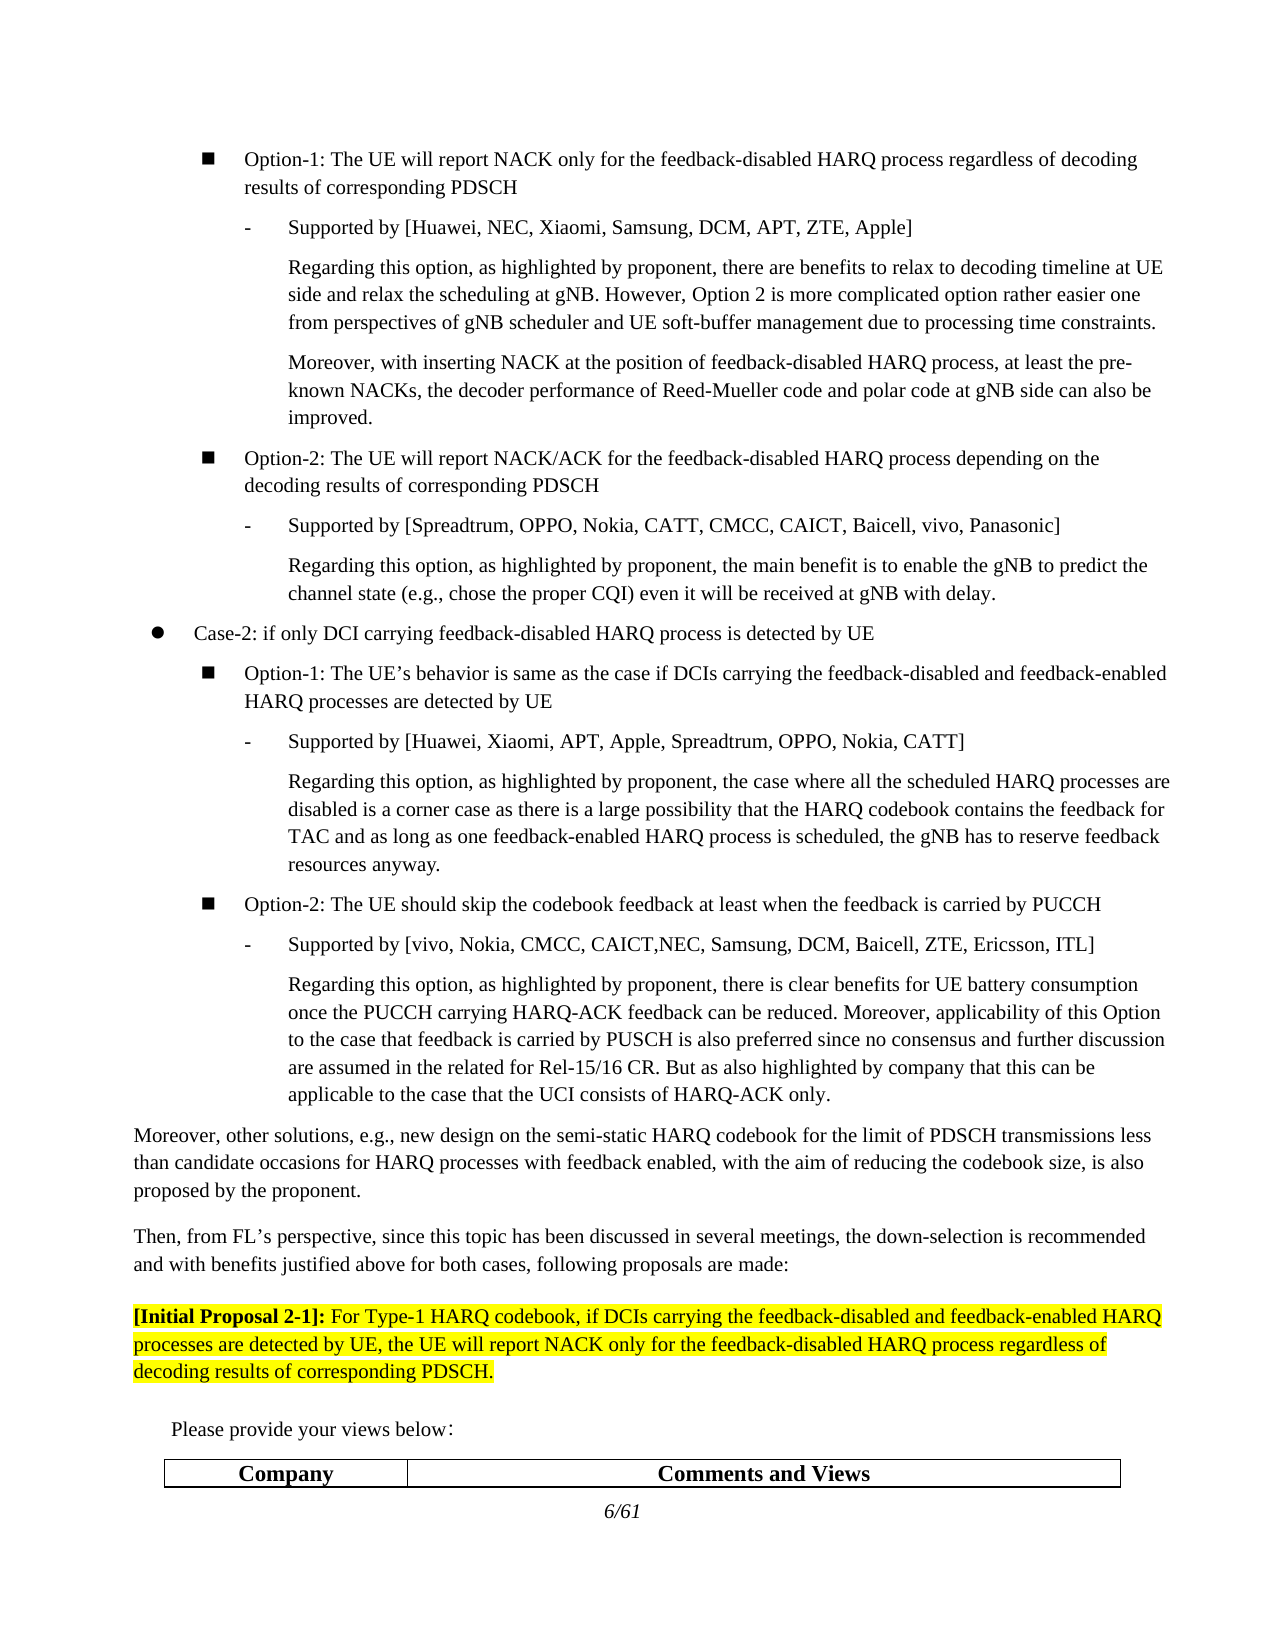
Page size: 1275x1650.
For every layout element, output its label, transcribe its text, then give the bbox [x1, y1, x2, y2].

list Regarding this option, as highlighted by proponent, there is clear benefits for UE battery consumption once the PUCCH carrying HARQ-ACK feedback can be reduced. Moreover, applicability of this Option to the case that feedback is carried by PUSCH is also preferred since no consensus and further discussion are assumed in the related for Rel-15/16 CR. But as also highlighted by company that this can be applicable to the case that the UCI consists of HARQ-ACK only. [288, 972, 1172, 1106]
list Option-1: The UE’s behavior is same as the case if DCIs carrying the feedback-disabled and feedback-enabled HARQ processes are detected by UE [200, 661, 1172, 713]
list Moreover, with inserting NACK at the position of feedback-disabled HARQ process, at least the pre-known NACKs, the decoder performance of Reed-Mueller code and polar code at gNB side can also be improved. [288, 350, 1172, 429]
list Option-2: The UE will report NACK/ACK for the feedback-disabled HARQ process depending on the decoding results of corresponding PDSCH [200, 445, 1172, 497]
list Option-1: The UE will report NACK only for the feedback-disabled HARQ process regardless of decoding results of corresponding PDSCH [200, 147, 1172, 199]
table_header Company [165, 1460, 407, 1486]
text Moreover, other solutions, e.g., new design on the semi-static HARQ codebook for the limit of PDSCH transmissions less than candidate occasions for HARQ processes with feedback enabled, with the aim of reducing the codebook size, is also proposed by the proponent. [133, 1122, 1172, 1202]
list Regarding this option, as highlighted by proponent, the case where all the scheduled HARQ processes are disabled is a corner case as there is a large possibility that the HARQ codebook contains the feedback for TAC and as long as one feedback-enabled HARQ process is scheduled, the gNB has to reserve feedback resources anyway. [288, 769, 1172, 876]
text Please provide your views below： [157, 1412, 1172, 1442]
table_header Comments and Views [408, 1460, 1120, 1486]
list Supported by [vivo, Nokia, CMCC, CAICT,NEC, Samsung, DCM, Baicell, ZTE, Ericsson, ITL] [244, 932, 1172, 956]
list Supported by [Huawei, NEC, Xiaomi, Samsung, DCM, APT, ZTE, Apple] [244, 215, 1172, 239]
list Supported by [Spreadtrum, OPPO, Nokia, CATT, CMCC, CAICT, Baicell, vivo, Panasonic] [244, 513, 1172, 537]
text [Initial Proposal 2-1]: For Type-1 HARQ codebook, if DCIs carrying the feedback-disabled and feedback-enabled HARQ processes are detected by UE, the UE will report NACK only for the feedback-disabled HARQ process regardless of decoding results of corresponding PDSCH. [133, 1304, 1172, 1383]
list Regarding this option, as highlighted by proponent, there are benefits to relax to decoding timeline at UE side and relax the scheduling at gNB. However, Option 2 is more complicated option rather easier one from perspectives of gNB scheduler and UE soft-buffer management due to processing time constraints. [288, 255, 1172, 334]
list Supported by [Huawei, Xiaomi, APT, Apple, Spreadtrum, OPPO, Nokia, CATT] [244, 729, 1172, 753]
list Option-2: The UE should skip the codebook feedback at least when the feedback is carried by PUCCH [200, 892, 1172, 916]
text Then, from FL’s perspective, since this topic has been discussed in several meetings, the down-selection is recommended and with benefits justified above for both cases, following proposals are made: [133, 1224, 1172, 1276]
list Regarding this option, as highlighted by proponent, the main benefit is to enable the gNB to predict the channel state (e.g., chose the proper CQI) even it will be received at gNB with delay. [288, 553, 1172, 605]
list Case-2: if only DCI carrying feedback-disabled HARQ process is detected by UE [150, 621, 1172, 645]
